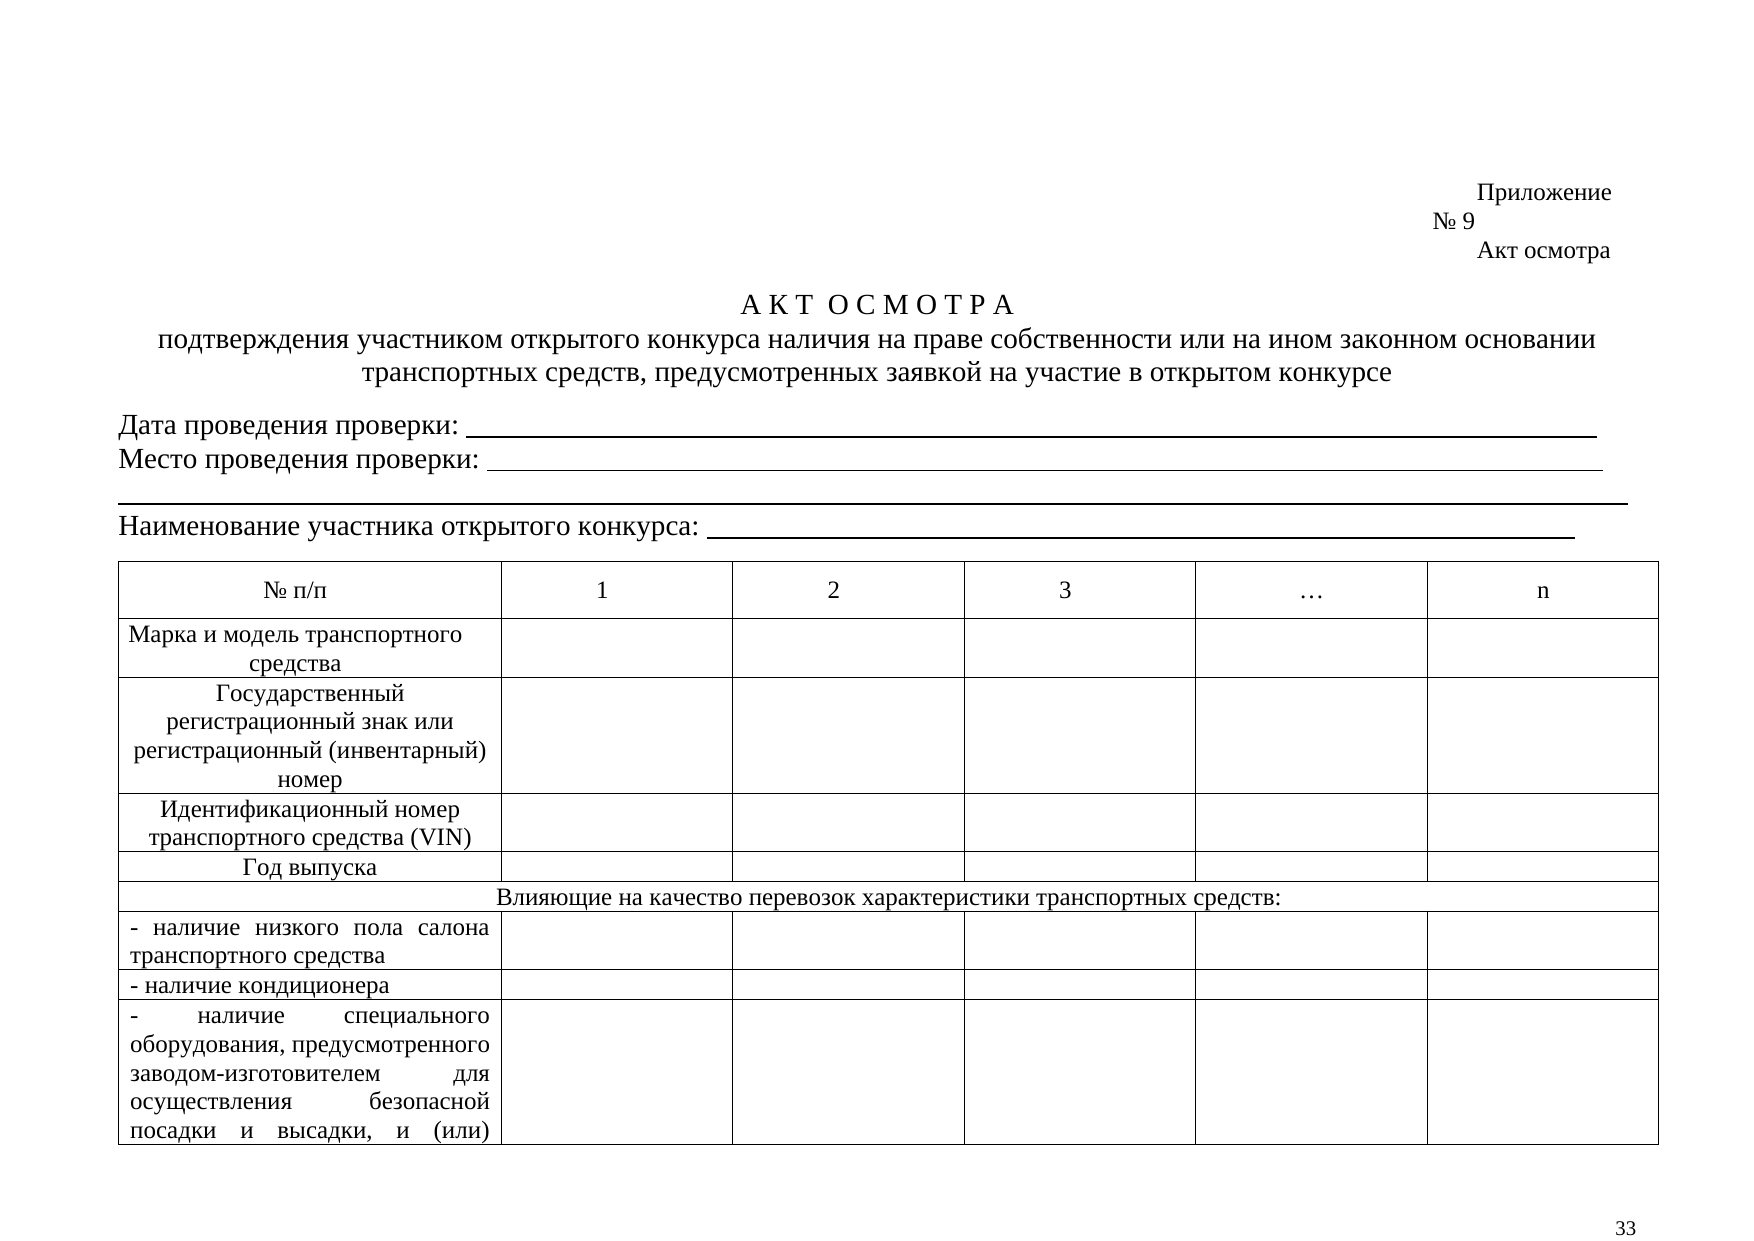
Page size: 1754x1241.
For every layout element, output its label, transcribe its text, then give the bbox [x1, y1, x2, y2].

table_cell [733, 912, 964, 969]
table_cell [733, 678, 964, 793]
table_header 3 [965, 562, 1195, 618]
table_cell [1196, 619, 1427, 677]
table_cell [733, 970, 964, 999]
table_cell [502, 970, 732, 999]
table_cell [502, 912, 732, 969]
text Место проведения проверки: . [118, 441, 1636, 474]
table_cell Идентификационный номер транспортного средства (VIN) [119, 794, 501, 851]
table_cell [965, 619, 1195, 677]
table_cell [733, 1000, 964, 1144]
table_cell [1428, 912, 1658, 969]
table_cell [1428, 678, 1658, 793]
text Наименование участника открытого конкурса: . [118, 508, 1636, 541]
table_cell [1428, 970, 1658, 999]
table_header № п/п [119, 562, 501, 618]
text Акт осмотра [1432, 235, 1636, 263]
table_cell [733, 852, 964, 881]
table_cell [1196, 970, 1427, 999]
table_cell [502, 852, 732, 881]
table_cell [1428, 794, 1658, 851]
table_cell [502, 619, 732, 677]
table_cell [1428, 852, 1658, 881]
table_cell [965, 794, 1195, 851]
table_cell [965, 1000, 1195, 1144]
table_header 1 [502, 562, 732, 618]
table_cell - наличие кондиционера [119, 970, 501, 999]
table_cell [965, 970, 1195, 999]
text подтверждения участником открытого конкурса наличия на праве собственности или на ином законном основании транспортных средств, предусмотренных заявкой на участие в открытом конкурсе [118, 321, 1636, 388]
table_cell - наличие низкого пола салона транспортного средства [119, 912, 501, 969]
table_cell [965, 678, 1195, 793]
text А К Т О С М О Т Р А [118, 287, 1636, 321]
text . [118, 474, 1636, 508]
text Дата проведения проверки: . [118, 407, 1636, 441]
table_header 2 [733, 562, 964, 618]
table_cell [733, 794, 964, 851]
table_cell [1428, 1000, 1658, 1144]
table_cell [1428, 619, 1658, 677]
table_cell [502, 1000, 732, 1144]
table_header n [1428, 562, 1658, 618]
text Приложение № 9 [1432, 177, 1636, 235]
table_cell Марка и модель транспортного средства [119, 619, 501, 677]
table_cell [965, 852, 1195, 881]
table_cell [502, 678, 732, 793]
table_cell Государственный регистрационный знак или регистрационный (инвентарный) номер [119, 678, 501, 793]
table_cell [965, 912, 1195, 969]
table_cell [1196, 678, 1427, 793]
table_cell [1196, 1000, 1427, 1144]
table_cell Влияющие на качество перевозок характеристики транспортных средств: [119, 882, 1658, 911]
table_cell [1196, 912, 1427, 969]
table_cell [1196, 852, 1427, 881]
table_cell Год выпуска [119, 852, 501, 881]
table_header … [1196, 562, 1427, 618]
table_cell [1196, 794, 1427, 851]
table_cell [119, 1000, 501, 1144]
table_cell [502, 794, 732, 851]
table_cell [733, 619, 964, 677]
